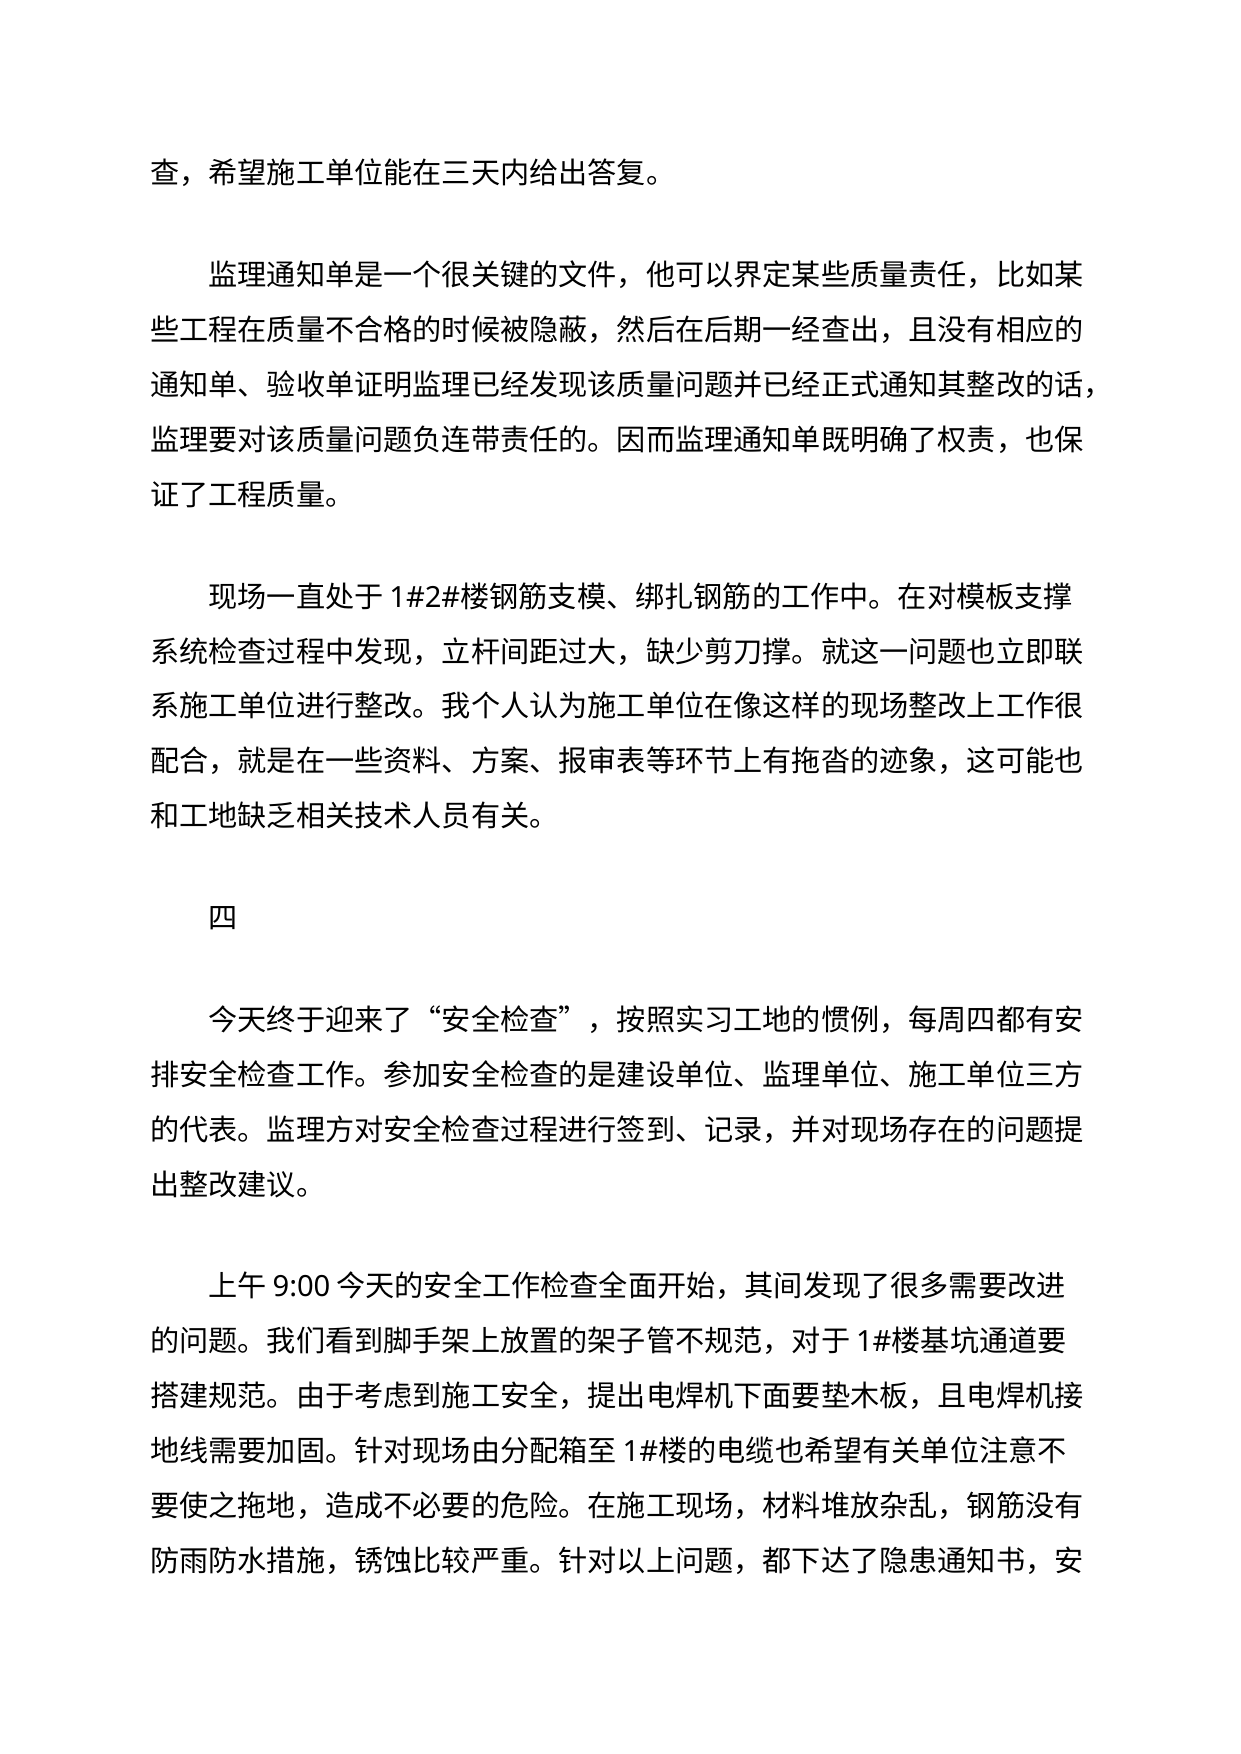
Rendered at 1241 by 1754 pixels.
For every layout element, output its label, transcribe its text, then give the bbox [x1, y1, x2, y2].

text 四 [150, 894, 1090, 937]
text 今天终于迎来了“安全检查”，按照实习工地的惯例，每周四都有安排安全检查工作。参加安全检查的是建设单位、监理单位、施工单位三方的代表。监理方对安全检查过程进行签到、记录，并对现场存在的问题提出整改建议。 [150, 996, 1090, 1203]
text 监理通知单是一个很关键的文件，他可以界定某些质量责任，比如某些工程在质量不合格的时候被隐蔽，然后在后期一经查出，且没有相应的通知单、验收单证明监理已经发现该质量问题并已经正式通知其整改的话，监理要对该质量问题负连带责任的。因而监理通知单既明确了权责，也保证了工程质量。 [150, 252, 1090, 514]
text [150, 1263, 1090, 1580]
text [150, 150, 1090, 192]
text 现场一直处于1#2#楼钢筋支模、绑扎钢筋的工作中。在对模板支撑系统检查过程中发现，立杆间距过大，缺少剪刀撑。就这一问题也立即联系施工单位进行整改。我个人认为施工单位在像这样的现场整改上工作很配合，就是在一些资料、方案、报审表等环节上有拖沓的迹象，这可能也和工地缺乏相关技术人员有关。 [150, 573, 1090, 835]
